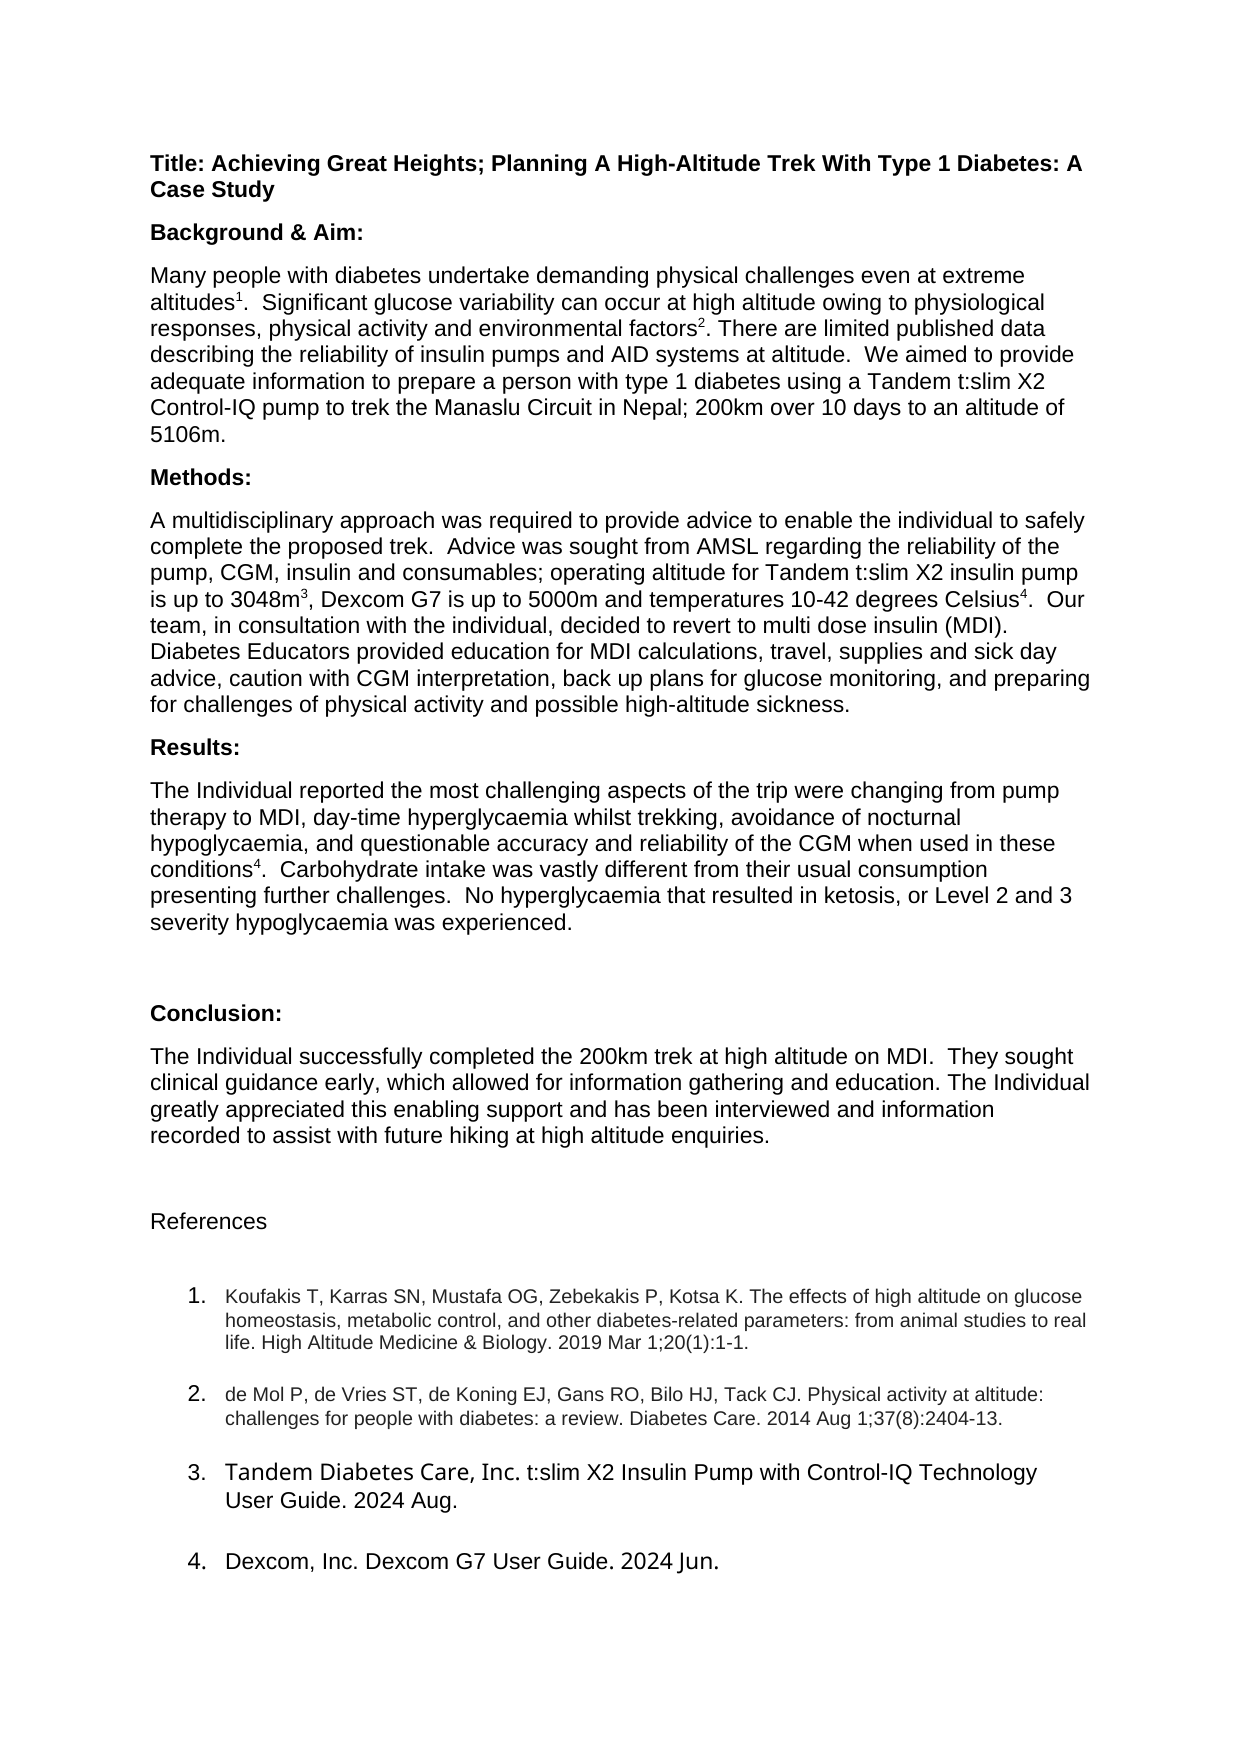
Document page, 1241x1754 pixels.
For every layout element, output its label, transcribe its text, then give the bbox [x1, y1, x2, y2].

list Tandem Diabetes Care, Inc. t:slim X2 Insulin Pump with Control-IQ Technology User Guide. 2024 Aug. [187, 1456, 1090, 1513]
list de Mol P, de Vries ST, de Koning EJ, Gans RO, Bilo HJ, Tack CJ. Physical activity at altitude: challenges for people with diabetes: a review. Diabetes Care. 2014 Aug 1;37(8):2404-13. [187, 1380, 1090, 1429]
list Koufakis T, Karras SN, Mustafa OG, Zebekakis P, Kotsa K. The effects of high altitude on glucose homeostasis, metabolic control, and other diabetes-related parameters: from animal studies to real life. High Altitude Medicine & Biology. 2019 Mar 1;20(1):1-1. [187, 1282, 1090, 1354]
text Many people with diabetes undertake demanding physical challenges even at extreme altitudes1. Significant glucose variability can occur at high altitude owing to physiological responses, physical activity and environmental factors2. There are limited published data describing the reliability of insulin pumps and AID systems at altitude. We aimed to provide adequate information to prepare a person with type 1 diabetes using a Tandem t:slim X2 Control-IQ pump to trek the Manaslu Circuit in Nepal; 200km over 10 days to an altitude of 5106m. [150, 262, 1090, 447]
text Background & Aim: [150, 219, 1090, 246]
text Results: [150, 734, 1090, 760]
text Conclusion: [150, 1000, 1090, 1026]
text Methods: [150, 463, 1090, 490]
text Title: Achieving Great Heights; Planning A High-Altitude Trek With Type 1 Diabetes: A Case Study [150, 150, 1090, 203]
text The Individual successfully completed the 200km trek at high altitude on MDI. They sought clinical guidance early, which allowed for information gathering and education. The Individual greatly appreciated this enabling support and has been interviewed and information recorded to assist with future hiking at high altitude enquiries. [150, 1043, 1090, 1148]
text References [150, 1208, 1090, 1266]
text A multidisciplinary approach was required to provide advice to enable the individual to safely complete the proposed trek. Advice was sought from AMSL regarding the reliability of the pump, CGM, insulin and consumables; operating altitude for Tandem t:slim X2 insulin pump is up to 3048m3, Dexcom G7 is up to 5000m and temperatures 10-42 degrees Celsius4. Our team, in consultation with the individual, decided to revert to multi dose insulin (MDI). Diabetes Educators provided education for MDI calculations, travel, supplies and sick day advice, caution with CGM interpretation, back up plans for glucose monitoring, and preparing for challenges of physical activity and possible high-altitude sickness. [150, 507, 1090, 717]
list Dexcom, Inc. Dexcom G7 User Guide. 2024 Jun. [187, 1544, 1090, 1576]
text The Individual reported the most challenging aspects of the trip were changing from pump therapy to MDI, day-time hyperglycaemia whilst trekking, avoidance of nocturnal hypoglycaemia, and questionable accuracy and reliability of the CGM when used in these conditions4. Carbohydrate intake was vastly different from their usual consumption presenting further challenges. No hyperglycaemia that resulted in ketosis, or Level 2 and 3 severity hypoglycaemia was experienced. [150, 777, 1090, 935]
